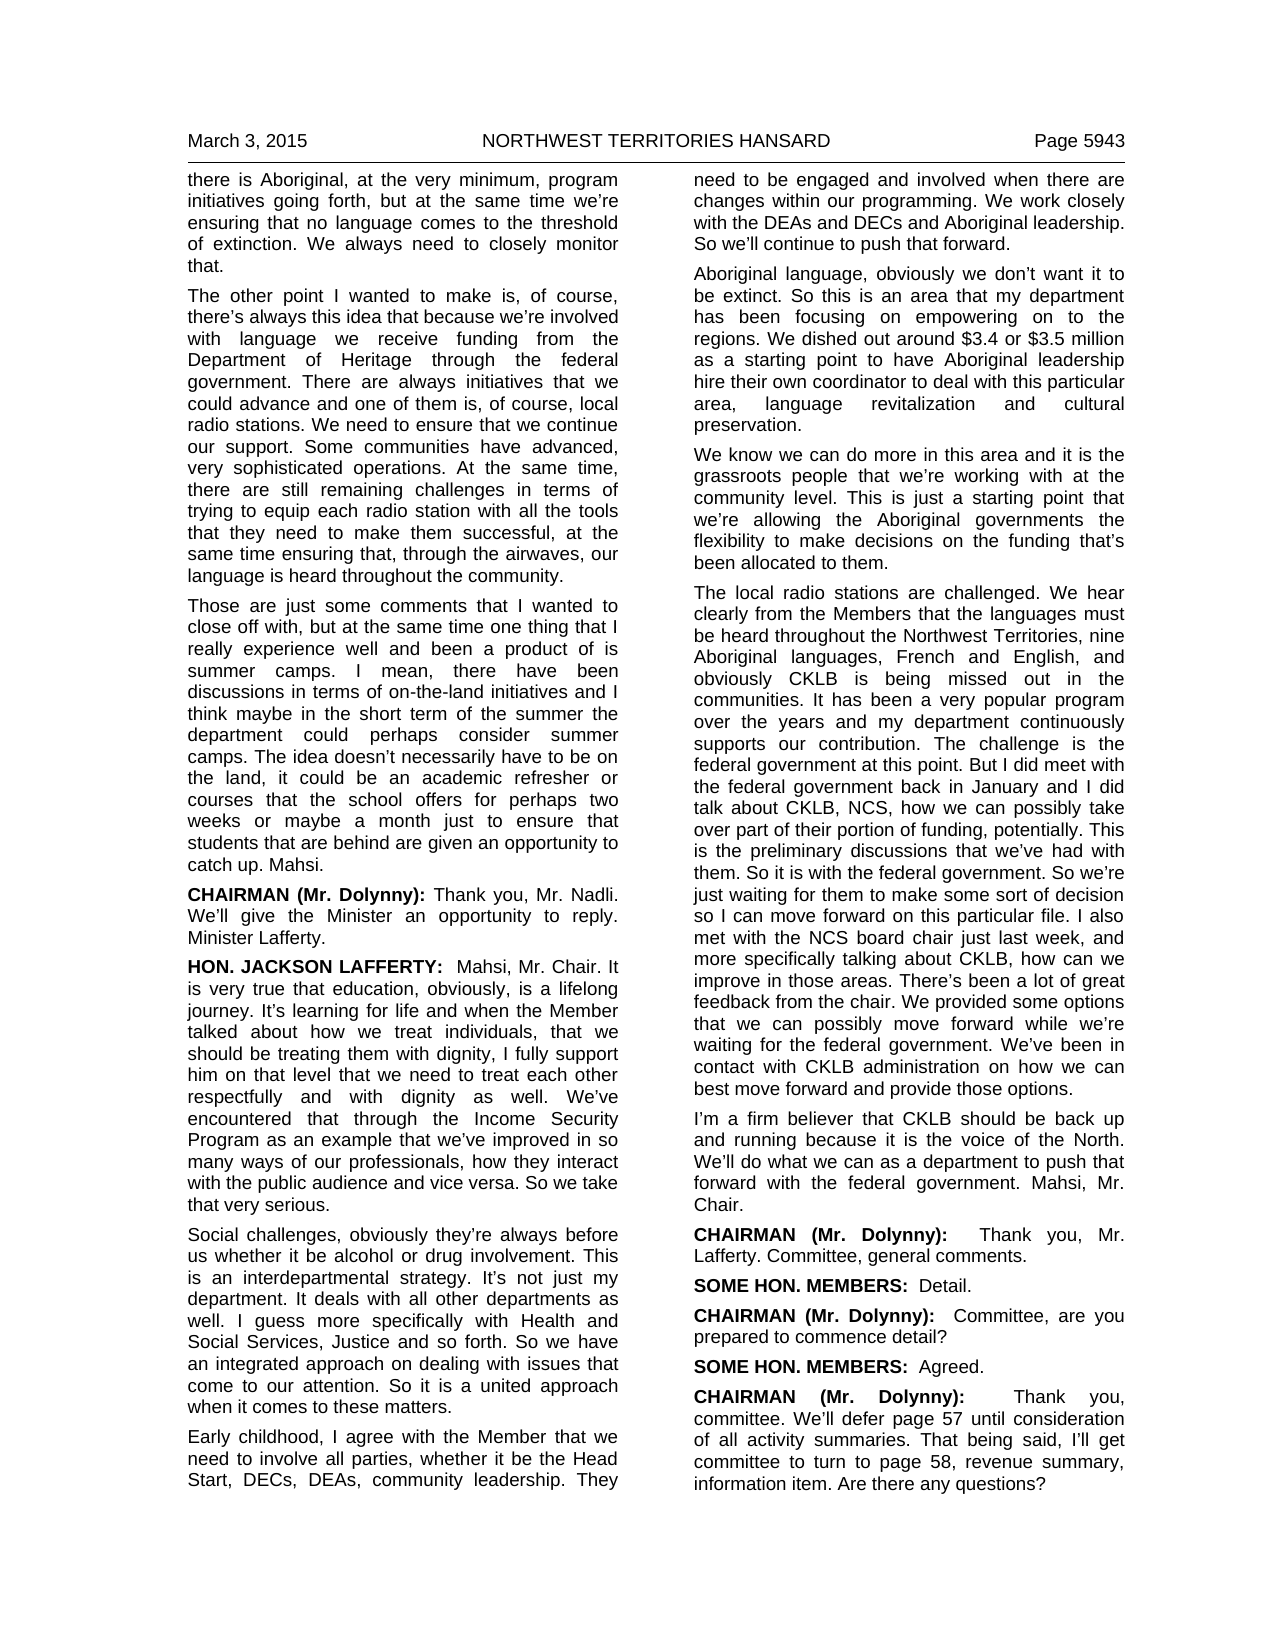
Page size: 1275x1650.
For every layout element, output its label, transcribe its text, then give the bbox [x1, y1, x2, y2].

text CHAIRMAN (Mr. Dolynny): Thank you, Mr. Nadli. We’ll give the Minister an opportunity to reply. Minister Lafferty. [187, 883, 619, 948]
text CHAIRMAN (Mr. Dolynny): Thank you, Mr. Lafferty. Committee, general comments. [694, 1223, 1125, 1267]
text CHAIRMAN (Mr. Dolynny): Thank you, committee. We’ll defer page 57 until consideration of all activity summaries. That being said, I’ll get committee to turn to page 58, revenue summary, information item. Are there any questions? [694, 1386, 1125, 1494]
text The other point I wanted to make is, of course, there’s always this idea that because we’re involved with language we receive funding from the Department of Heritage through the federal government. There are always initiatives that we could advance and one of them is, of course, local radio stations. We need to ensure that we continue our support. Some communities have advanced, very sophisticated operations. At the same time, there are still remaining challenges in terms of trying to equip each radio station with all the tools that they need to make them successful, at the same time ensuring that, through the airwaves, our language is heard throughout the community. [187, 284, 619, 586]
text Those are just some comments that I wanted to close off with, but at the same time one thing that I really experience well and been a product of is summer camps. I mean, there have been discussions in terms of on-the-land initiatives and I think maybe in the short term of the summer the department could perhaps consider summer camps. The idea doesn’t necessarily have to be on the land, it could be an academic refresher or courses that the school offers for perhaps two weeks or maybe a month just to ensure that students that are behind are given an opportunity to catch up. Mahsi. [187, 595, 619, 875]
text HON. JACKSON LAFFERTY: Mahsi, Mr. Chair. It is very true that education, obviously, is a lifelong journey. It’s learning for life and when the Member talked about how we treat individuals, that we should be treating them with dignity, I fully support him on that level that we need to treat each other respectfully and with dignity as well. We’ve encountered that through the Income Security Program as an example that we’ve improved in so many ways of our professionals, how they interact with the public audience and vice versa. So we take that very serious. [187, 956, 619, 1215]
text Aboriginal language, obviously we don’t want it to be extinct. So this is an area that my department has been focusing on empowering on to the regions. We dished out around $3.4 or $3.5 million as a starting point to have Aboriginal leadership hire their own coordinator to deal with this particular area, language revitalization and cultural preservation. [694, 263, 1125, 435]
text Early childhood, I agree with the Member that we need to involve all parties, whether it be the Head Start, DECs, DEAs, community leadership. They need to be engaged and involved when there are changes within our programming. We work closely with the DEAs and DECs and Aboriginal leadership. So we’ll continue to push that forward. [694, 168, 1125, 254]
text SOME HON. MEMBERS: Detail. [694, 1275, 1125, 1296]
text The local radio stations are challenged. We hear clearly from the Members that the languages must be heard throughout the Northwest Territories, nine Aboriginal languages, French and English, and obviously CKLB is being missed out in the communities. It has been a very popular program over the years and my department continuously supports our contribution. The challenge is the federal government at this point. But I did meet with the federal government back in January and I did talk about CKLB, NCS, how we can possibly take over part of their portion of funding, potentially. This is the preliminary discussions that we’ve had with them. So it is with the federal government. So we’re just waiting for them to make some sort of decision so I can move forward on this particular file. I also met with the NCS board chair just last week, and more specifically talking about CKLB, how can we improve in those areas. There’s been a lot of great feedback from the chair. We provided some options that we can possibly move forward while we’re waiting for the federal government. We’ve been in contact with CKLB administration on how we can best move forward and provide those options. [694, 581, 1125, 1099]
text Early childhood, I agree with the Member that we need to involve all parties, whether it be the Head Start, DECs, DEAs, community leadership. They need to be engaged and involved when there are changes within our programming. We work closely with the DEAs and DECs and Aboriginal leadership. So we’ll continue to push that forward. [187, 1426, 619, 1491]
text I’m a firm believer that CKLB should be back up and running because it is the voice of the North. We’ll do what we can as a department to push that forward with the federal government. Mahsi, Mr. Chair. [694, 1107, 1125, 1215]
text CHAIRMAN (Mr. Dolynny): Committee, are you prepared to commence detail? [694, 1305, 1125, 1348]
text Social challenges, obviously they’re always before us whether it be alcohol or drug involvement. This is an interdepartmental strategy. It’s not just my department. It deals with all other departments as well. I guess more specifically with Health and Social Services, Justice and so forth. So we have an integrated approach on dealing with issues that come to our attention. So it is a united approach when it comes to these matters. [187, 1223, 619, 1417]
text SOME HON. MEMBERS: Agreed. [694, 1356, 1125, 1378]
text We know we can do more in this area and it is the grassroots people that we’re working with at the community level. This is just a starting point that we’re allowing the Aboriginal governments the flexibility to make decisions on the funding that’s been allocated to them. [694, 444, 1125, 573]
